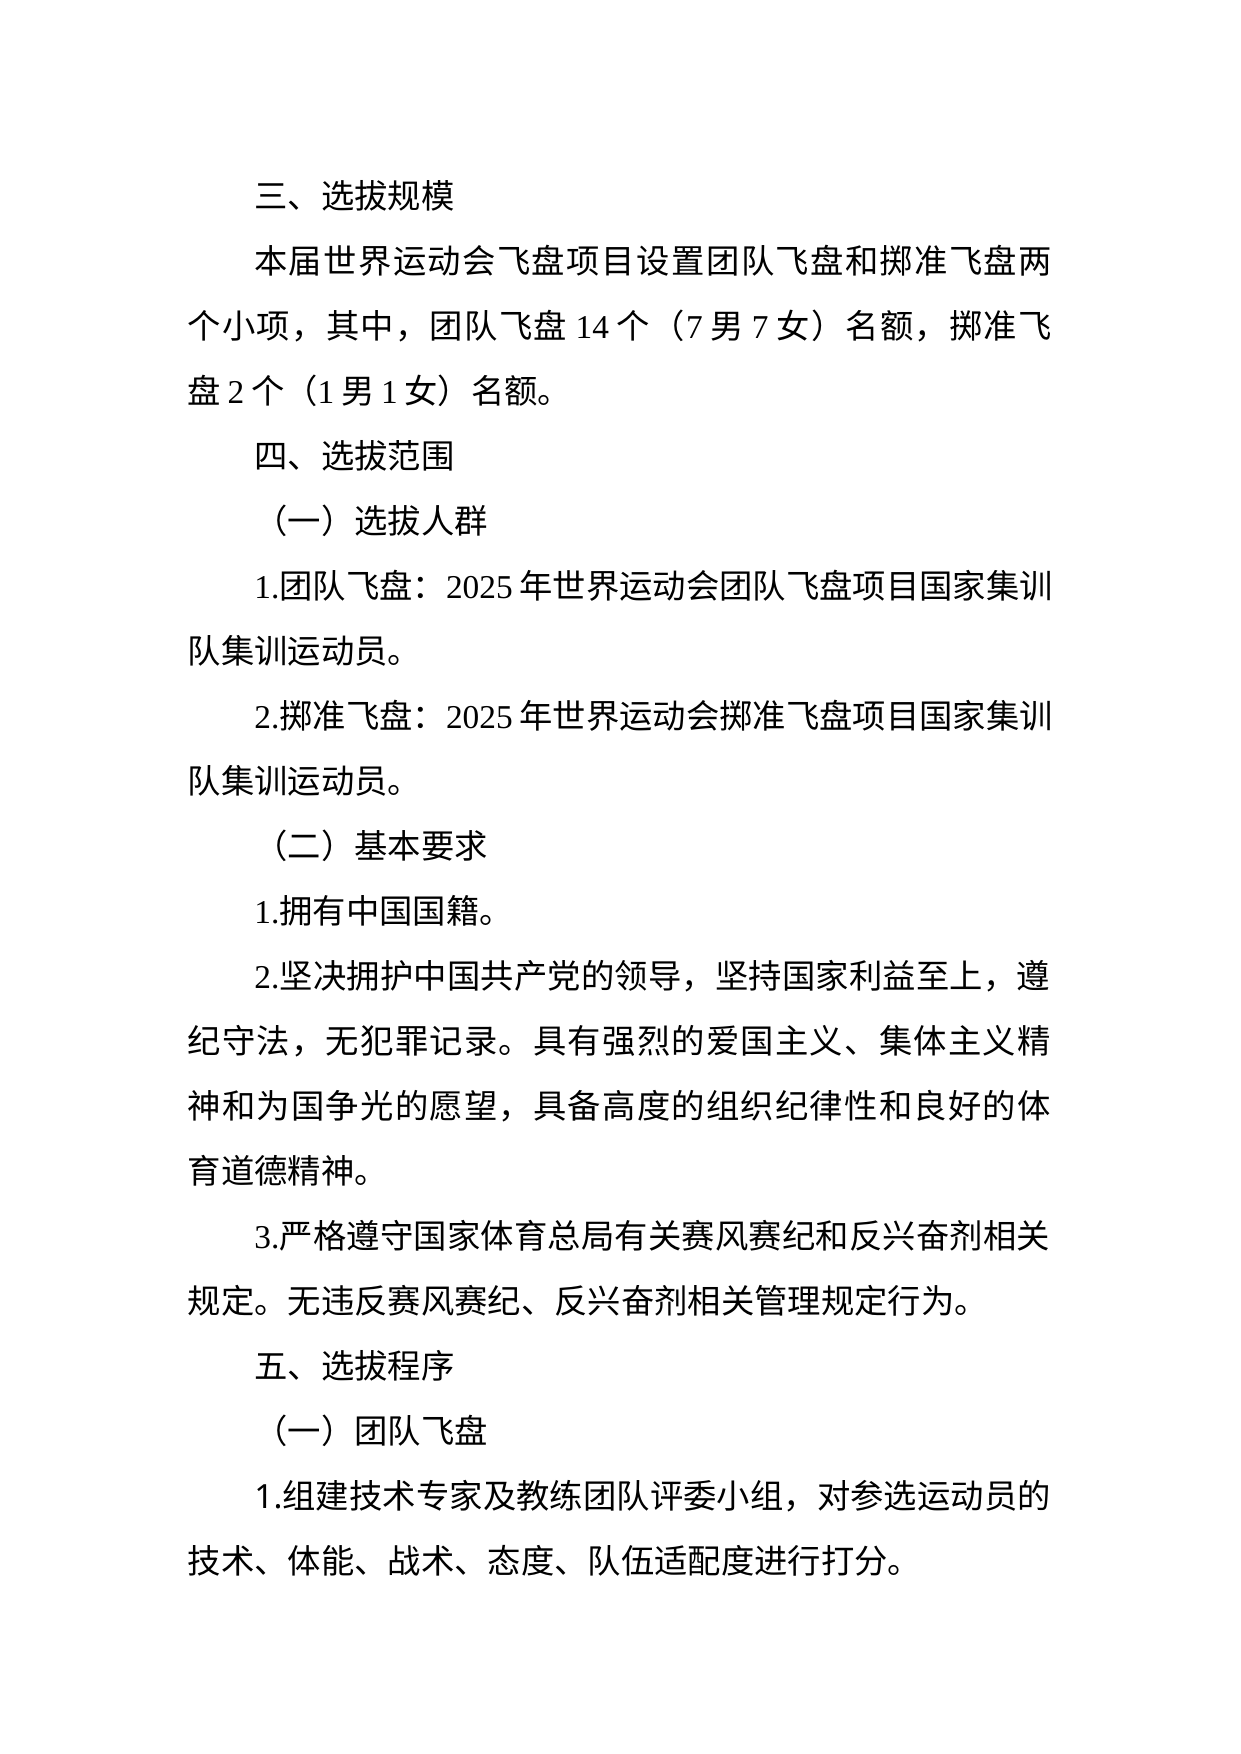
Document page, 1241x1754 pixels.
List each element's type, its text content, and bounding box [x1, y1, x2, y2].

text 2.掷准飞盘：2025年世界运动会掷准飞盘项目国家集训队集训运动员。 [187, 682, 1053, 812]
text 2.坚决拥护中国共产党的领导，坚持国家利益至上，遵纪守法，无犯罪记录。具有强烈的爱国主义、集体主义精神和为国争光的愿望，具备高度的组织纪律性和良好的体育道德精神。 [187, 942, 1053, 1202]
text 1.组建技术专家及教练团队评委小组，对参选运动员的技术、体能、战术、态度、队伍适配度进行打分。 [187, 1462, 1053, 1592]
text 三、选拔规模 [187, 162, 1053, 227]
text 五、选拔程序 [187, 1332, 1053, 1397]
text 本届世界运动会飞盘项目设置团队飞盘和掷准飞盘两个小项，其中，团队飞盘14个（7男7女）名额，掷准飞盘2个（1男1女）名额。 [187, 227, 1053, 422]
text 3.严格遵守国家体育总局有关赛风赛纪和反兴奋剂相关规定。无违反赛风赛纪、反兴奋剂相关管理规定行为。 [187, 1202, 1053, 1332]
text 1.团队飞盘：2025年世界运动会团队飞盘项目国家集训队集训运动员。 [187, 552, 1053, 682]
text 四、选拔范围 [187, 422, 1053, 487]
text 1.拥有中国国籍。 [187, 877, 1053, 942]
text （一）团队飞盘 [187, 1397, 1053, 1462]
text （二）基本要求 [187, 812, 1053, 877]
text （一）选拔人群 [187, 487, 1053, 552]
